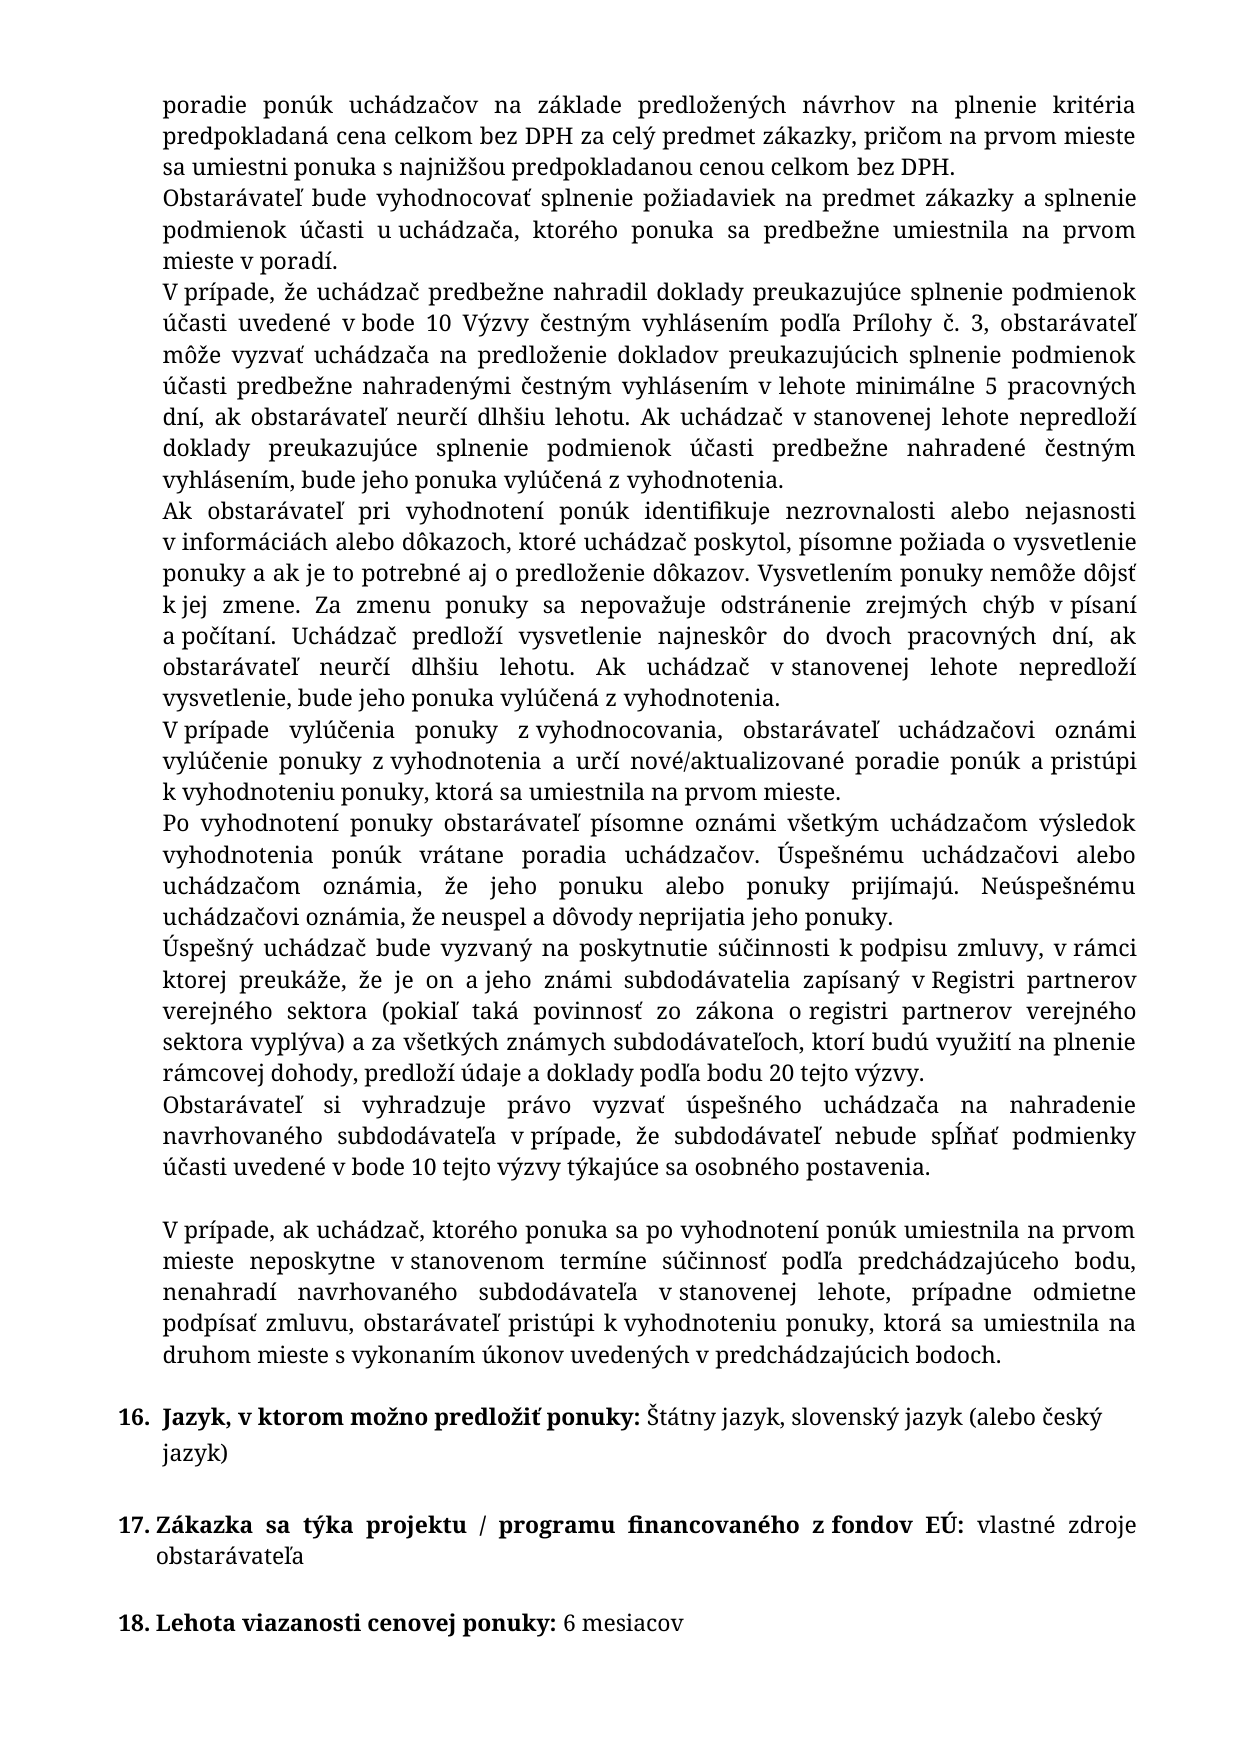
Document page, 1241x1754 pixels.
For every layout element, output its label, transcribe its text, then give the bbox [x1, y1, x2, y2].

text Po vyhodnotení ponuky obstarávateľ písomne oznámi všetkým uchádzačom výsledok vyhodnotenia ponúk vrátane poradia uchádzačov. Úspešnému uchádzačovi alebo uchádzačom oznámia, že jeho ponuku alebo ponuky prijímajú. Neúspešnému uchádzačovi oznámia, že neuspel a dôvody neprijatia jeho ponuky. [162, 807, 1137, 932]
text V prípade vylúčenia ponuky z vyhodnocovania, obstarávateľ uchádzačovi oznámi vylúčenie ponuky z vyhodnotenia a určí nové/aktualizované poradie ponúk a pristúpi k vyhodnoteniu ponuky, ktorá sa umiestnila na prvom mieste. [162, 714, 1137, 807]
text Úspešný uchádzač bude vyzvaný na poskytnutie súčinnosti k podpisu zmluvy, v rámci ktorej preukáže, že je on a jeho známi subdodávatelia zapísaný v Registri partnerov verejného sektora (pokiaľ taká povinnosť zo zákona o registri partnerov verejného sektora vyplýva) a za všetkých známych subdodávateľoch, ktorí budú využití na plnenie rámcovej dohody, predloží údaje a doklady podľa bodu 20 tejto výzvy. [162, 932, 1137, 1089]
list Jazyk, v ktorom možno predložiť ponuky: Štátny jazyk, slovenský jazyk (alebo český jazyk) [118, 1401, 1137, 1468]
text V prípade, že uchádzač predbežne nahradil doklady preukazujúce splnenie podmienok účasti uvedené v bode 10 Výzvy čestným vyhlásením podľa Prílohy č. 3, obstarávateľ môže vyzvať uchádzača na predloženie dokladov preukazujúcich splnenie podmienok účasti predbežne nahradenými čestným vyhlásením v lehote minimálne 5 pracovných dní, ak obstarávateľ neurčí dlhšiu lehotu. Ak uchádzač v stanovenej lehote nepredloží doklady preukazujúce splnenie podmienok účasti predbežne nahradené čestným vyhlásením, bude jeho ponuka vylúčená z vyhodnotenia. [162, 276, 1137, 495]
text Obstarávateľ bude vyhodnocovať splnenie požiadaviek na predmet zákazky a splnenie podmienok účasti u uchádzača, ktorého ponuka sa predbežne umiestnila na prvom mieste v poradí. [162, 182, 1137, 276]
list Zákazka sa týka projektu / programu financovaného z fondov EÚ: vlastné zdroje obstarávateľa [118, 1509, 1137, 1571]
list Lehota viazanosti cenovej ponuky: 6 mesiacov [118, 1607, 1137, 1639]
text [162, 89, 1137, 182]
text Obstarávateľ si vyhradzuje právo vyzvať úspešného uchádzača na nahradenie navrhovaného subdodávateľa v prípade, že subdodávateľ nebude spĺňať podmienky účasti uvedené v bode 10 tejto výzvy týkajúce sa osobného postavenia. [162, 1089, 1137, 1182]
text V prípade, ak uchádzač, ktorého ponuka sa po vyhodnotení ponúk umiestnila na prvom mieste neposkytne v stanovenom termíne súčinnosť podľa predchádzajúceho bodu, nenahradí navrhovaného subdodávateľa v stanovenej lehote, prípadne odmietne podpísať zmluvu, obstarávateľ pristúpi k vyhodnoteniu ponuky, ktorá sa umiestnila na druhom mieste s vykonaním úkonov uvedených v predchádzajúcich bodoch. [162, 1214, 1137, 1370]
text Ak obstarávateľ pri vyhodnotení ponúk identifikuje nezrovnalosti alebo nejasnosti v informáciách alebo dôkazoch, ktoré uchádzač poskytol, písomne požiada o vysvetlenie ponuky a ak je to potrebné aj o predloženie dôkazov. Vysvetlením ponuky nemôže dôjsť k jej zmene. Za zmenu ponuky sa nepovažuje odstránenie zrejmých chýb v písaní a počítaní. Uchádzač predloží vysvetlenie najneskôr do dvoch pracovných dní, ak obstarávateľ neurčí dlhšiu lehotu. Ak uchádzač v stanovenej lehote nepredloží vysvetlenie, bude jeho ponuka vylúčená z vyhodnotenia. [162, 495, 1137, 714]
